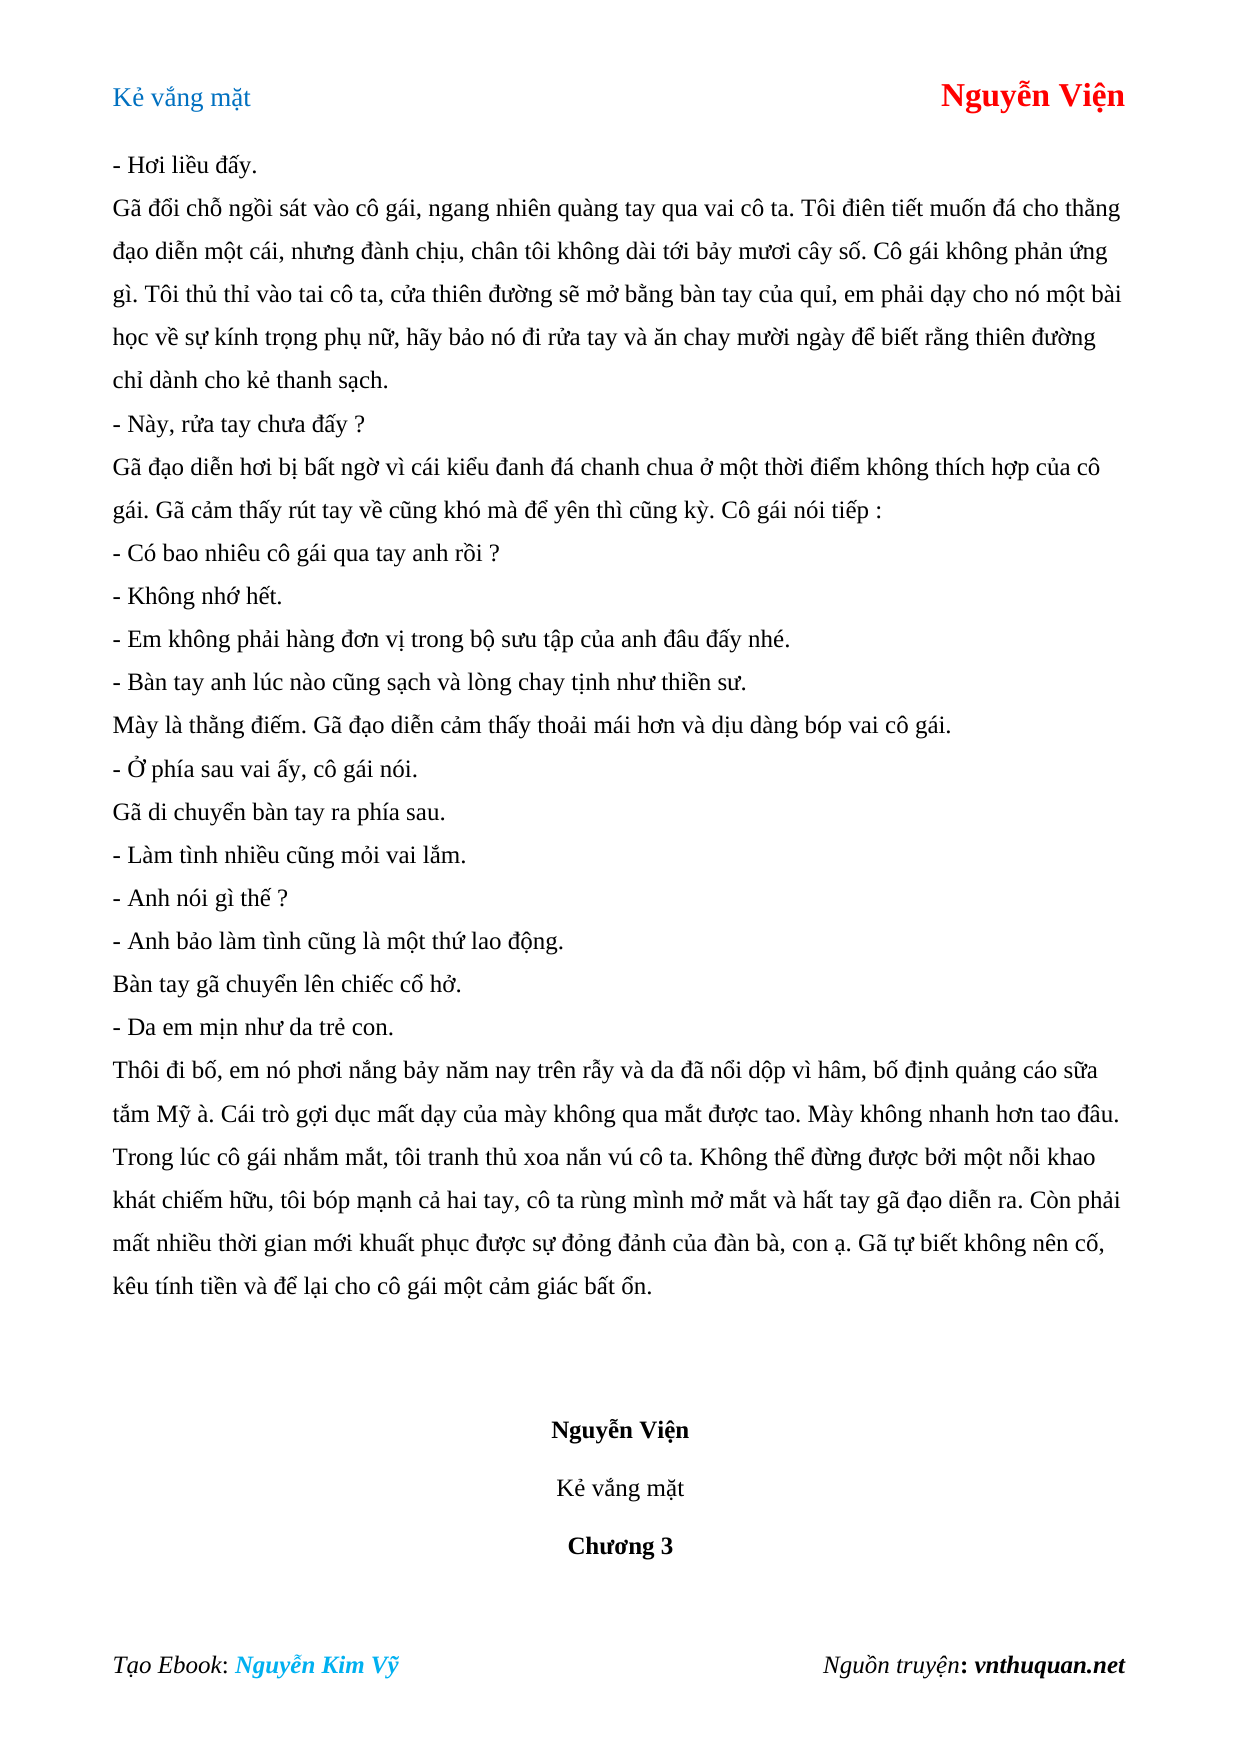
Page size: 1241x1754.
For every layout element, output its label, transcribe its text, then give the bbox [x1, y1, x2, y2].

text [112, 150, 1128, 1343]
text Kẻ vắng mặt [112, 1473, 1128, 1502]
text Nguyễn Viện [112, 1415, 1128, 1444]
text Chương 3 [112, 1531, 1128, 1560]
